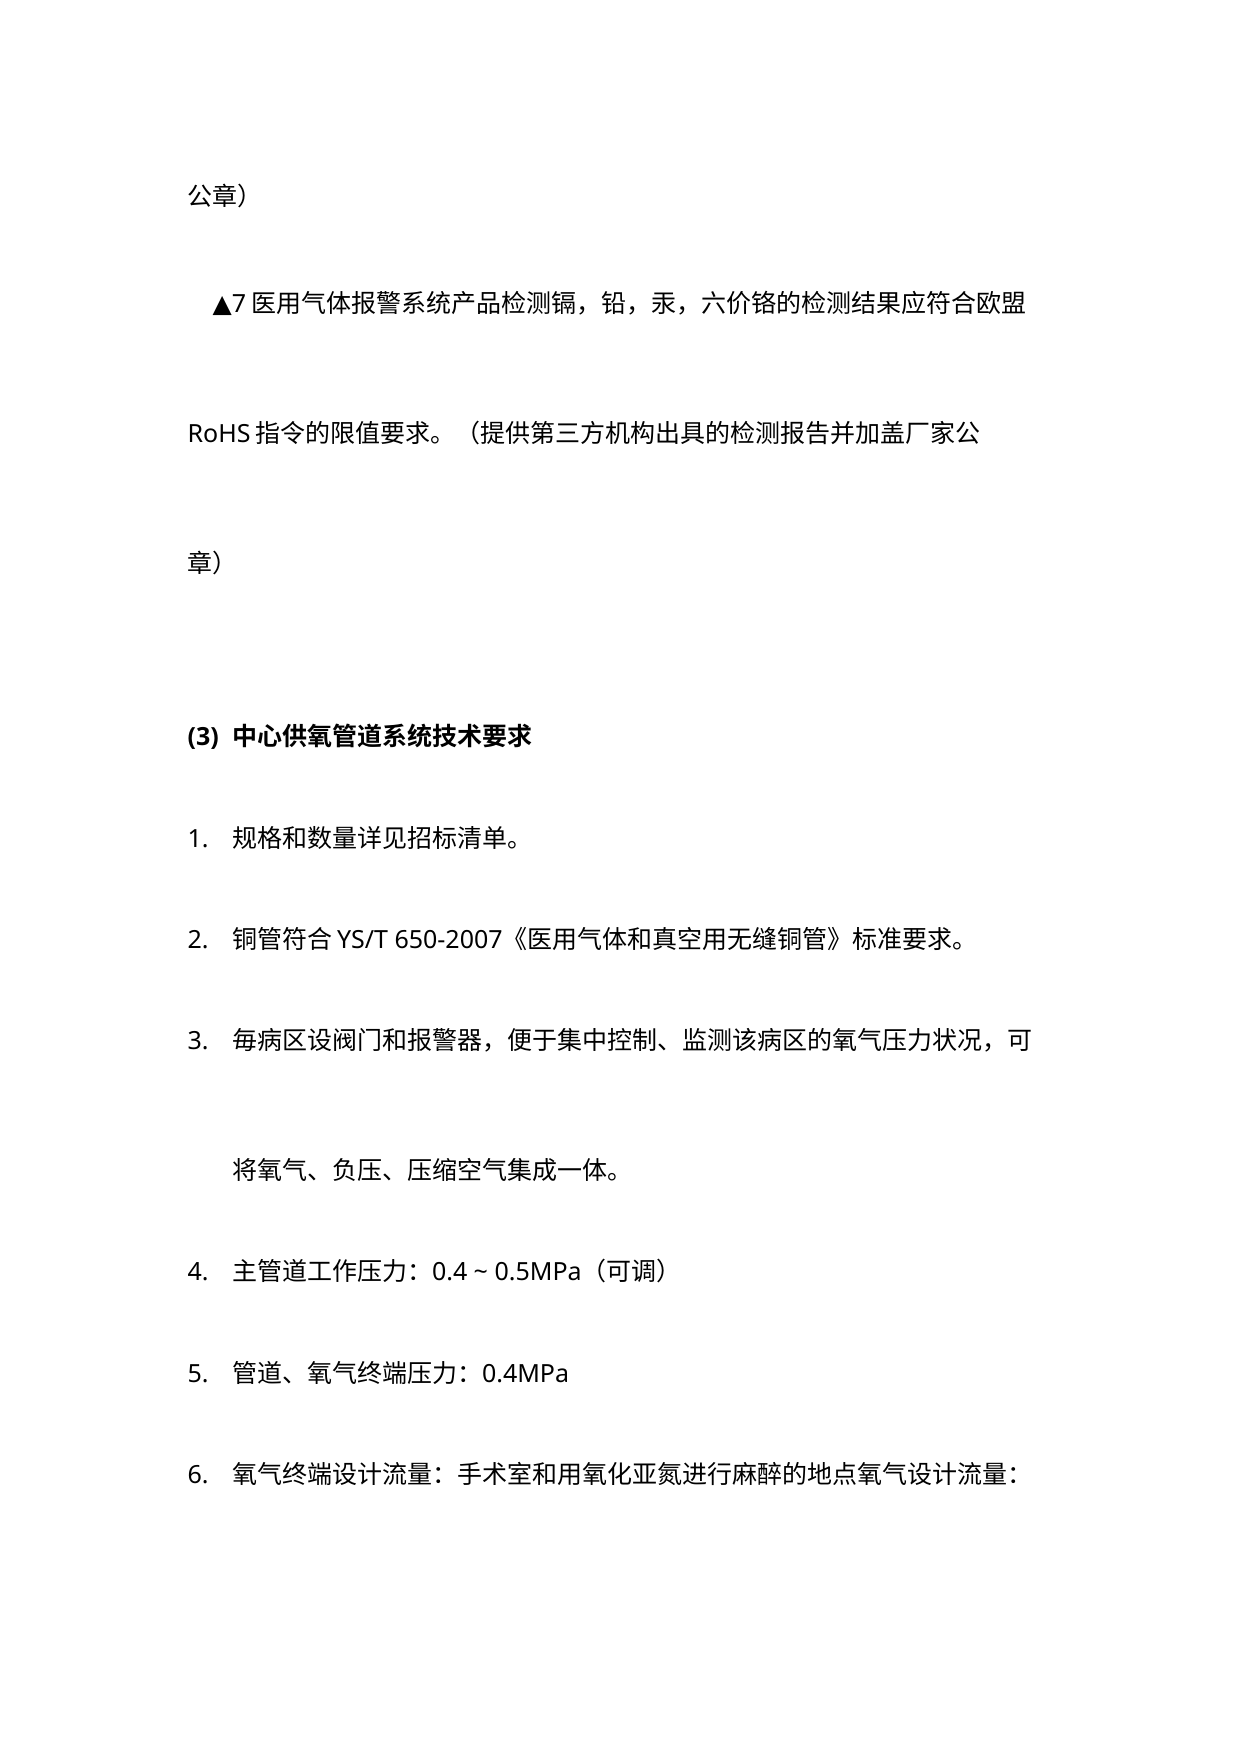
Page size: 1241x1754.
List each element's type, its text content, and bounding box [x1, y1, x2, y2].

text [187, 162, 1027, 227]
list 铜管符合YS/T 650-2007《医用气体和真空用无缝铜管》标准要求。 [187, 905, 1053, 970]
text ▲7医用气体报警系统产品检测镉，铅，汞，六价铬的检测结果应符合欧盟RoHS指令的限值要求。（提供第三方机构出具的检测报告并加盖厂家公章） [187, 269, 1027, 594]
list 主管道工作压力：0.4 ~ 0.5MPa（可调） [187, 1237, 1053, 1302]
list 中心供氧管道系统技术要求 [187, 702, 1053, 767]
list 规格和数量详见招标清单。 [187, 804, 1053, 869]
list 管道、氧气终端压力：0.4MPa [187, 1339, 1053, 1404]
list 毎病区设阀门和报警器，便于集中控制、监测该病区的氧气压力状况，可将氧气、负压、压缩空气集成一体。 [187, 1006, 1053, 1201]
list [187, 1440, 1053, 1505]
